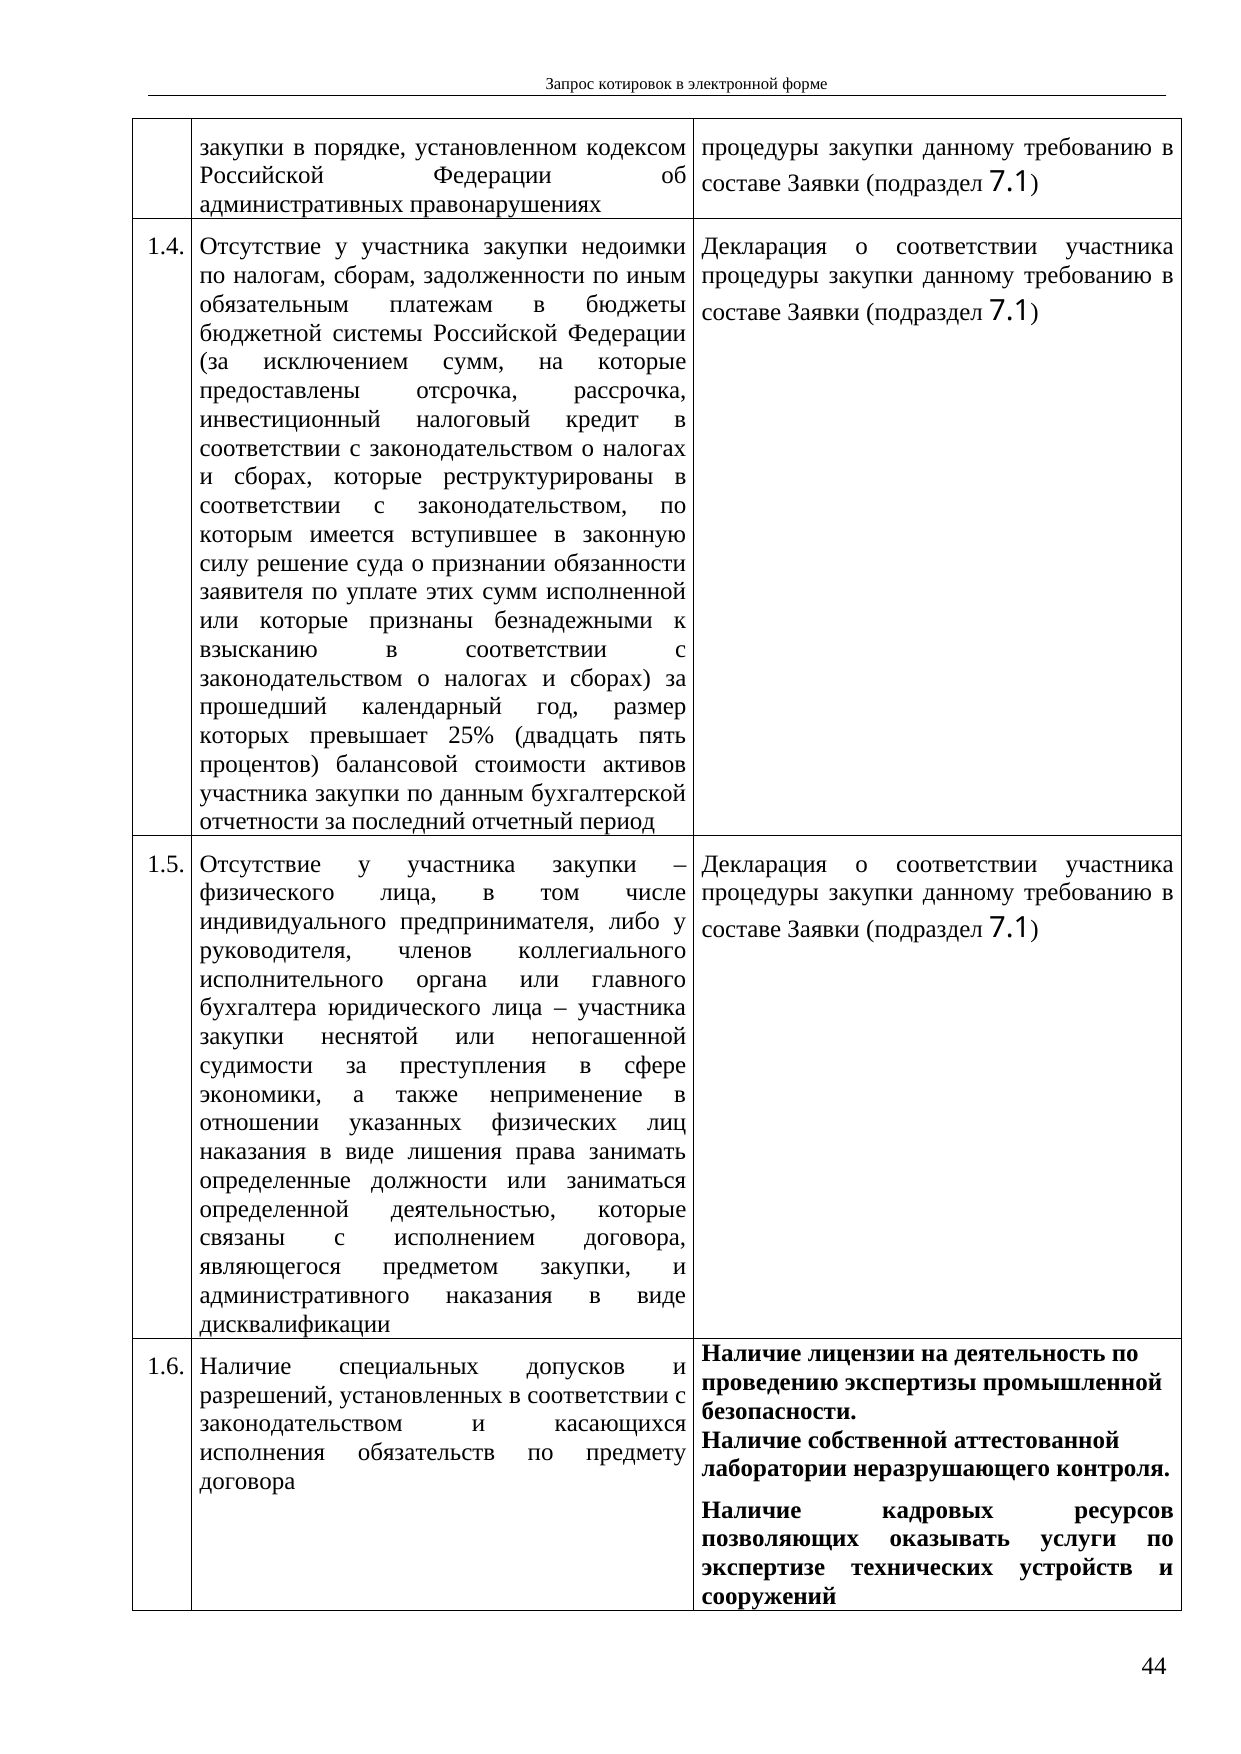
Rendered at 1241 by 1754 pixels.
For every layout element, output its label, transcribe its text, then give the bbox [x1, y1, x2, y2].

table_cell [133, 119, 191, 218]
table_cell Наличие специальных допусков и разрешений, установленных в соответствии с законодательством и касающихся исполнения обязательств по предмету договора [192, 1339, 693, 1610]
table_cell Декларация о соответствии участника процедуры закупки данному требованию в составе Заявки (подраздел 7.1) [694, 219, 1181, 835]
table_cell Отсутствие у участника закупки – физического лица, в том числе индивидуального предпринимателя, либо у руководителя, членов коллегиального исполнительного органа или главного бухгалтера юридического лица – участника закупки неснятой или непогашенной судимости за преступления в сфере экономики, а также неприменение в отношении указанных физических лиц наказания в виде лишения права занимать определенные должности или заниматься определенной деятельностью, которые связаны с исполнением договора, являющегося предметом закупки, и административного наказания в виде дисквалификации [192, 836, 693, 1337]
table_cell [133, 836, 191, 1337]
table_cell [694, 119, 1181, 218]
table_cell Декларация о соответствии участника процедуры закупки данному требованию в составе Заявки (подраздел 7.1) [694, 836, 1181, 1337]
table_cell Наличие лицензии на деятельность по проведению экспертизы промышленной безопасности. Наличие собственной аттестованной лаборатории неразрушающего контроля. Наличие кадровых ресурсов позволяющих оказывать услуги по экспертизе технических устройств и сооружений [694, 1339, 1181, 1610]
table_cell [133, 1339, 191, 1610]
table_cell [133, 219, 191, 835]
table_cell Отсутствие у участника закупки недоимки по налогам, сборам, задолженности по иным обязательным платежам в бюджеты бюджетной системы Российской Федерации (за исключением сумм, на которые предоставлены отсрочка, рассрочка, инвестиционный налоговый кредит в соответствии с законодательством о налогах и сборах, которые реструктурированы в соответствии с законодательством, по которым имеется вступившее в законную силу решение суда о признании обязанности заявителя по уплате этих сумм исполненной или которые признаны безнадежными к взысканию в соответствии с законодательством о налогах и сборах) за прошедший календарный год, размер которых превышает 25% (двадцать пять процентов) балансовой стоимости активов участника закупки по данным бухгалтерской отчетности за последний отчетный период [192, 219, 693, 835]
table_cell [192, 119, 693, 218]
